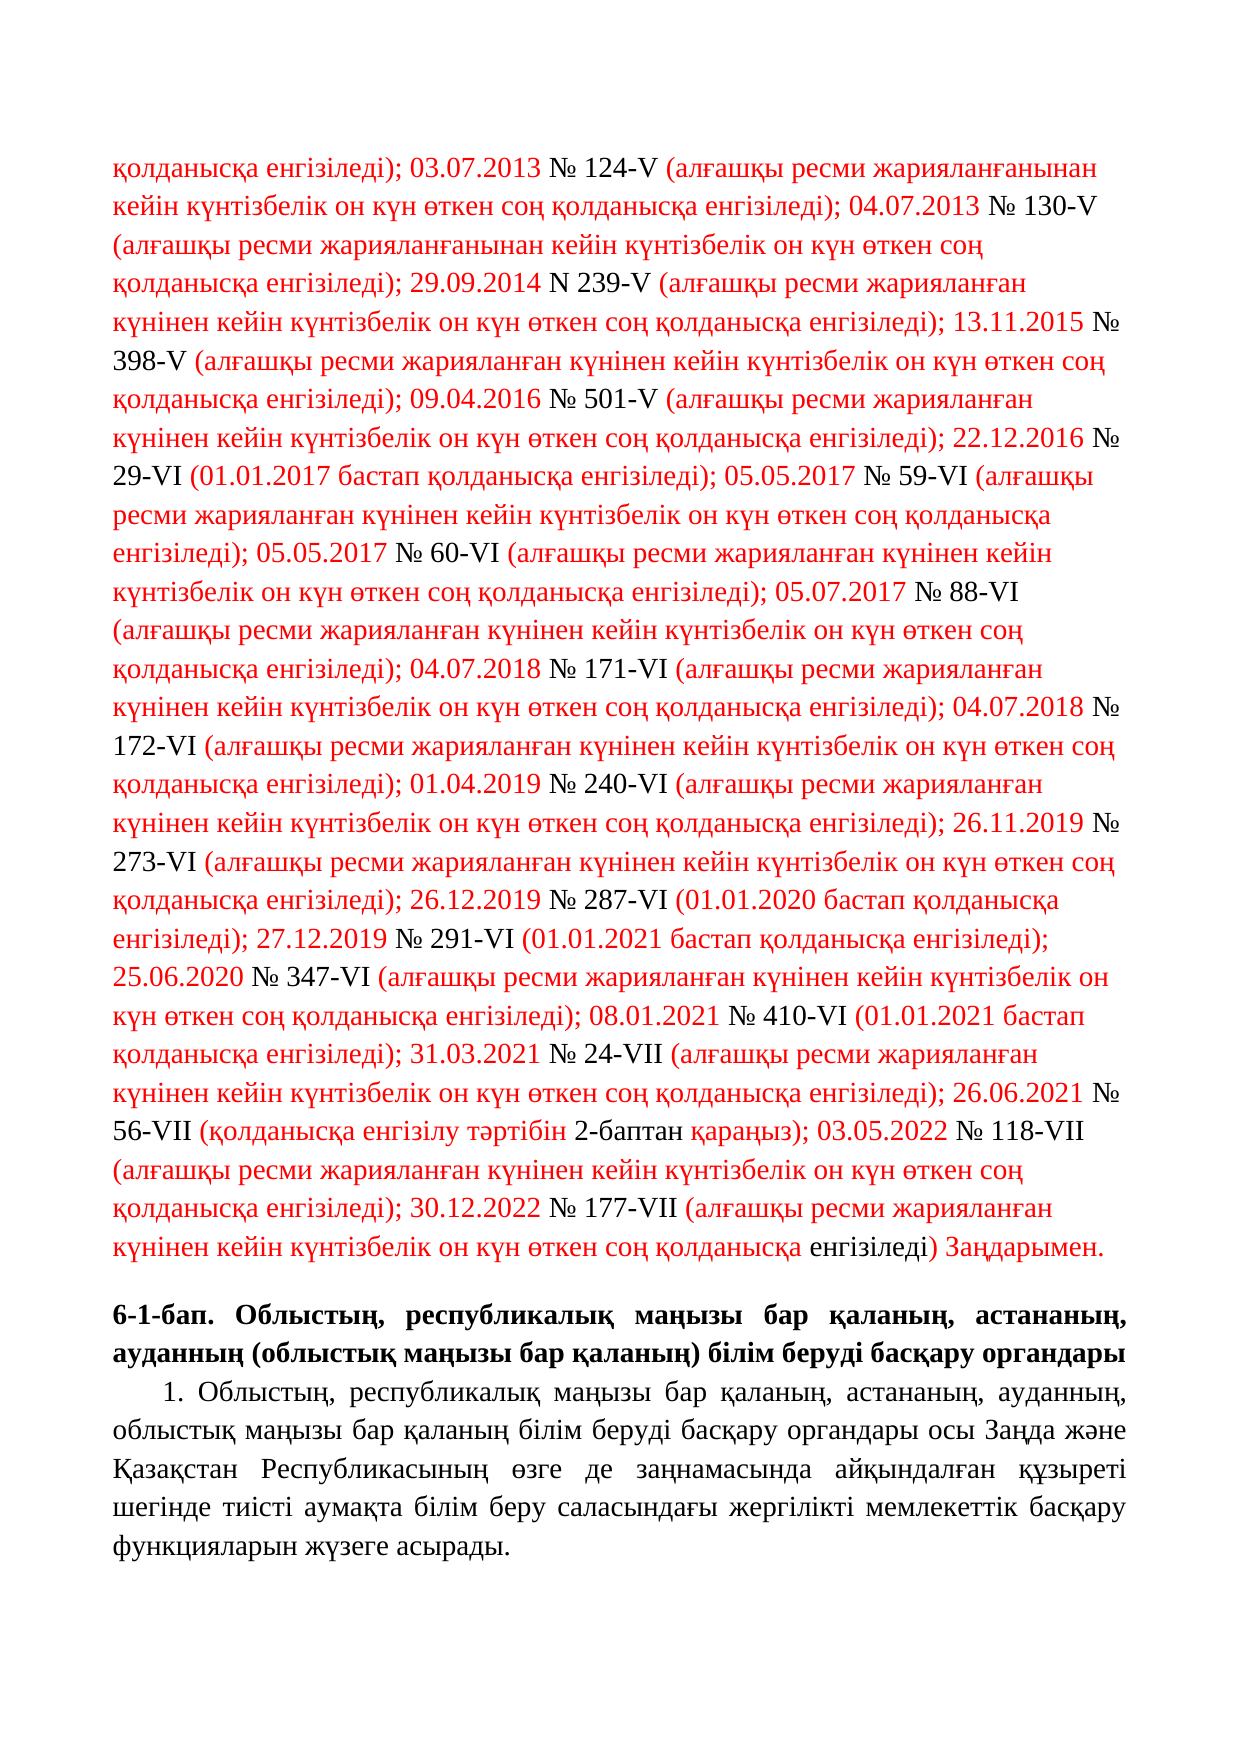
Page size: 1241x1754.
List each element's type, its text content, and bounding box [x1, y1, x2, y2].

text 6-1-бап. Облыстың, республикалық маңызы бар қаланың, астананың, ауданның (облыстық маңызы бар қаланың) білім беруді басқару органдары [112, 1297, 1128, 1369]
text 1. Облыстың, республикалық маңызы бар қаланың, астананың, ауданның, облыстық маңызы бар қаланың білім беруді басқару органдары осы Заңда және Қазақстан Республикасының өзге де заңнамасында айқындалған құзыреті шегінде тиісті аумақта білім беру саласындағы жергілікті мемлекеттік басқару функцияларын жүзеге асырады. [112, 1374, 1128, 1562]
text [112, 150, 1128, 1293]
